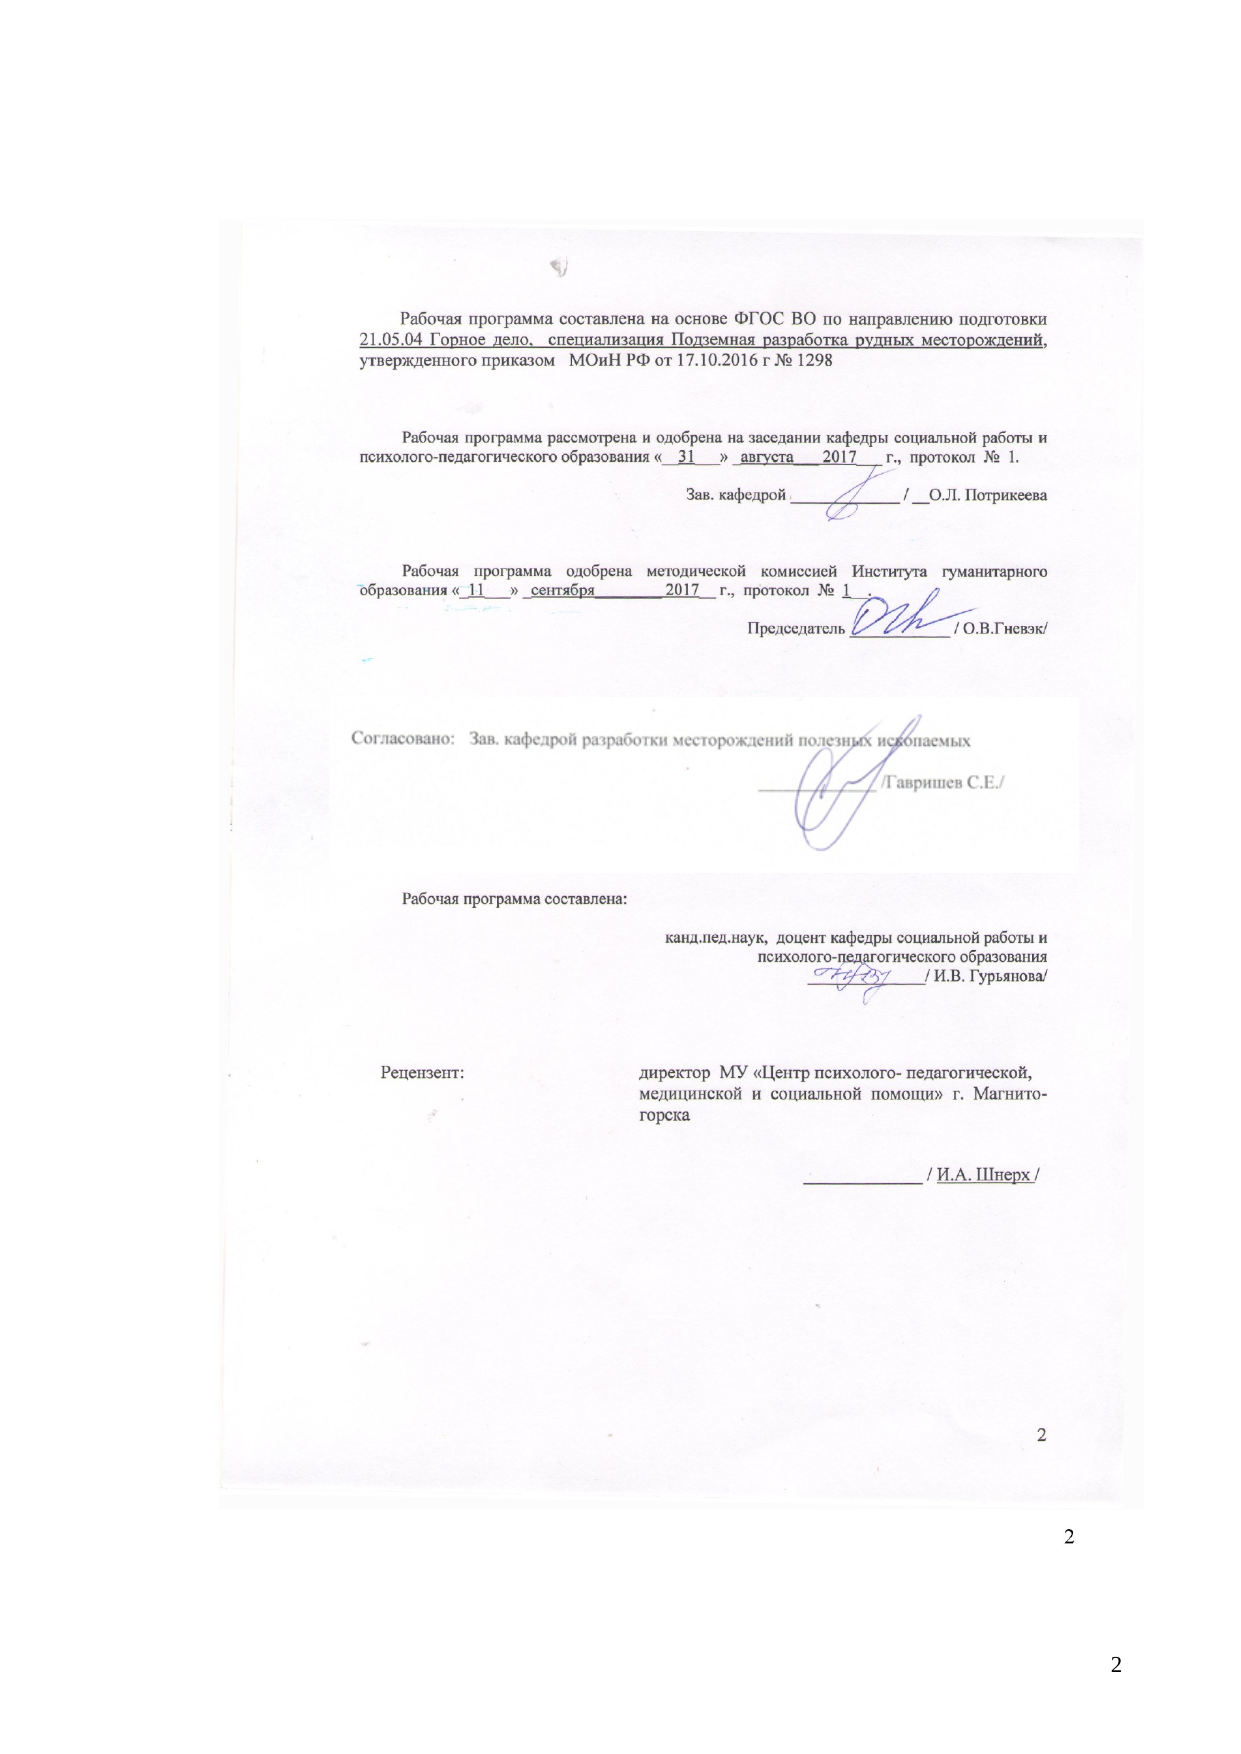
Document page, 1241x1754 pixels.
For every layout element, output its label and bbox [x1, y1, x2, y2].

picture [118, 118, 1175, 1612]
